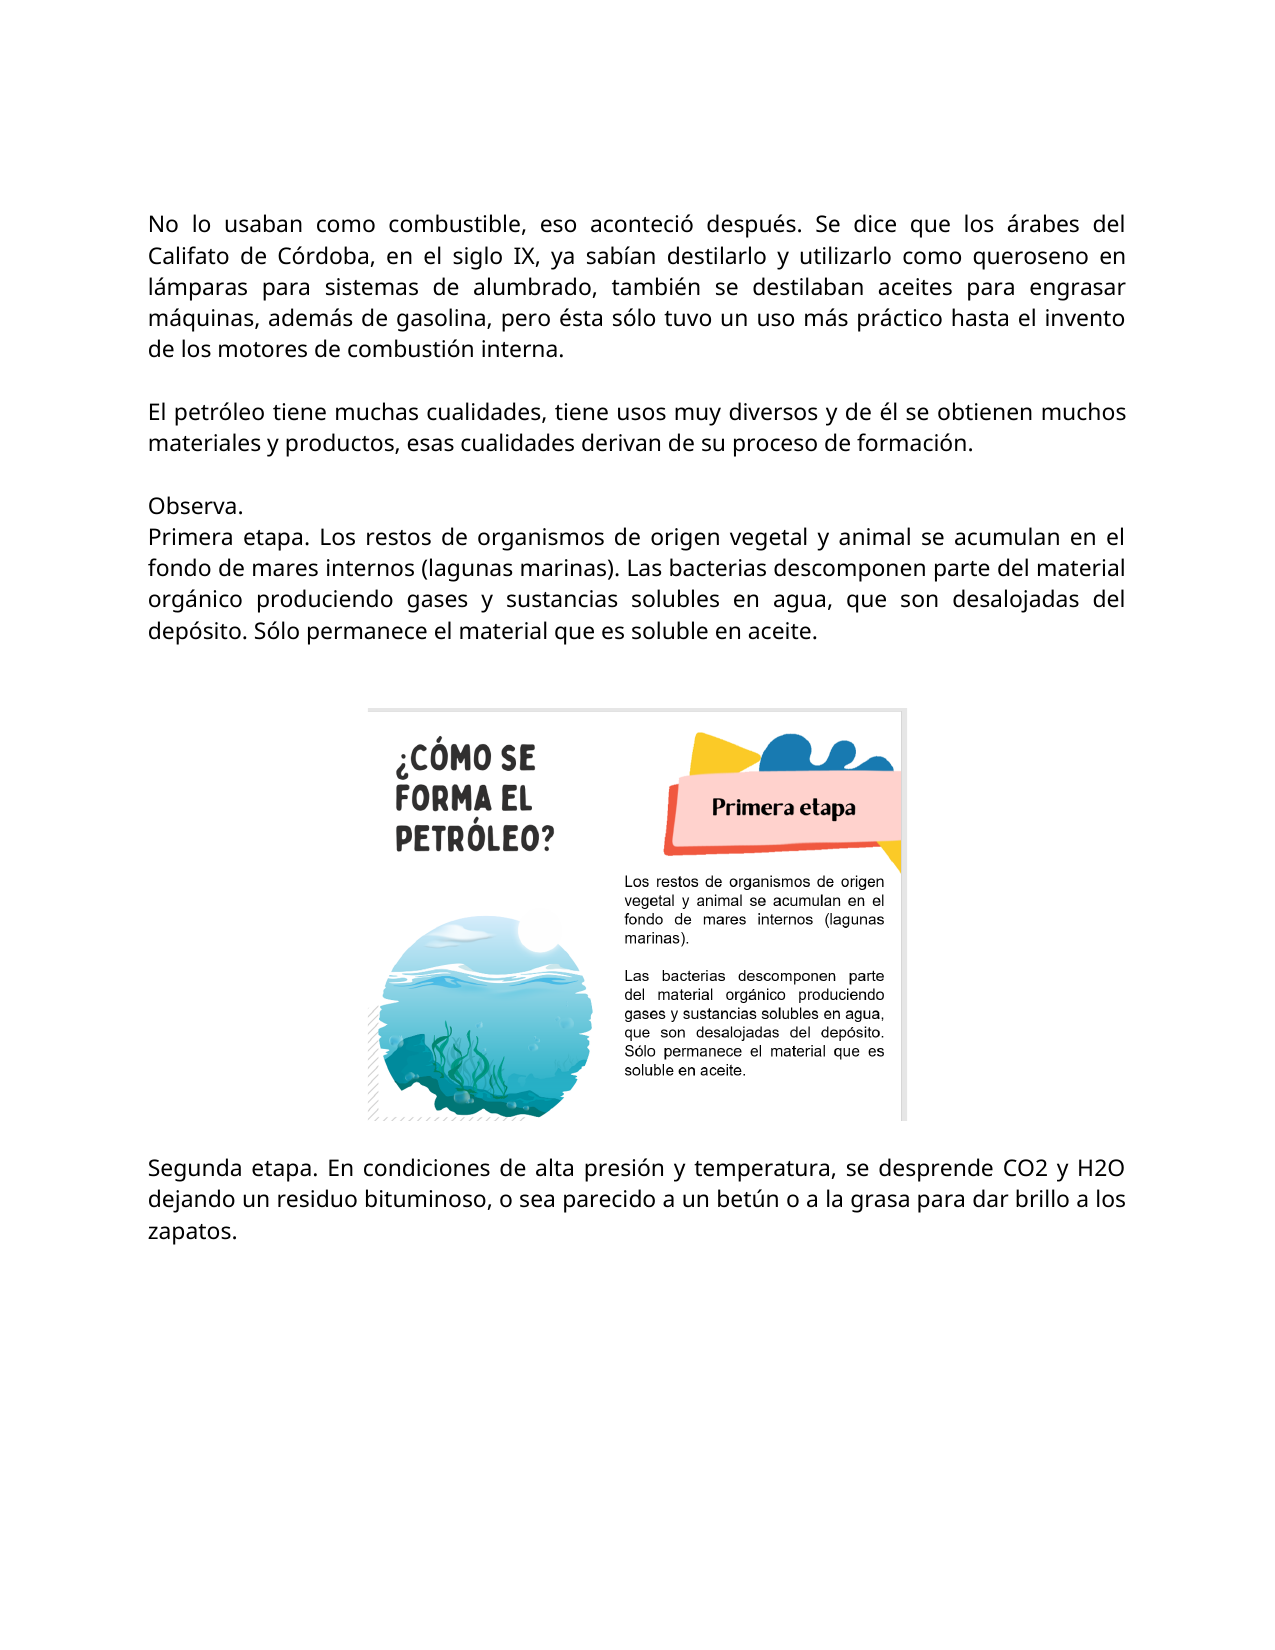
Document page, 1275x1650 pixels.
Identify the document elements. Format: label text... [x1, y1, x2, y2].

text Primera etapa. Los restos de organismos de origen vegetal y animal se acumulan en el fondo de mares internos (lagunas marinas). Las bacterias descomponen parte del material orgánico produciendo gases y sustancias solubles en agua, que son desalojadas del depósito. Sólo permanece el material que es soluble en aceite. [148, 521, 1127, 646]
text El petróleo tiene muchas cualidades, tiene usos muy diversos y de él se obtienen muchos materiales y productos, esas cualidades derivan de su proceso de formación. [148, 396, 1127, 458]
text Observa. [148, 490, 1127, 521]
picture [367, 708, 908, 1121]
text No lo usaban como combustible, eso aconteció después. Se dice que los árabes del Califato de Córdoba, en el siglo IX, ya sabían destilarlo y utilizarlo como queroseno en lámparas para sistemas de alumbrado, también se destilaban aceites para engrasar máquinas, además de gasolina, pero ésta sólo tuvo un uso más práctico hasta el invento de los motores de combustión interna. [148, 208, 1127, 365]
text Segunda etapa. En condiciones de alta presión y temperatura, se desprende CO2 y H2O dejando un residuo bituminoso, o sea parecido a un betún o a la grasa para dar brillo a los zapatos. [148, 1152, 1127, 1246]
